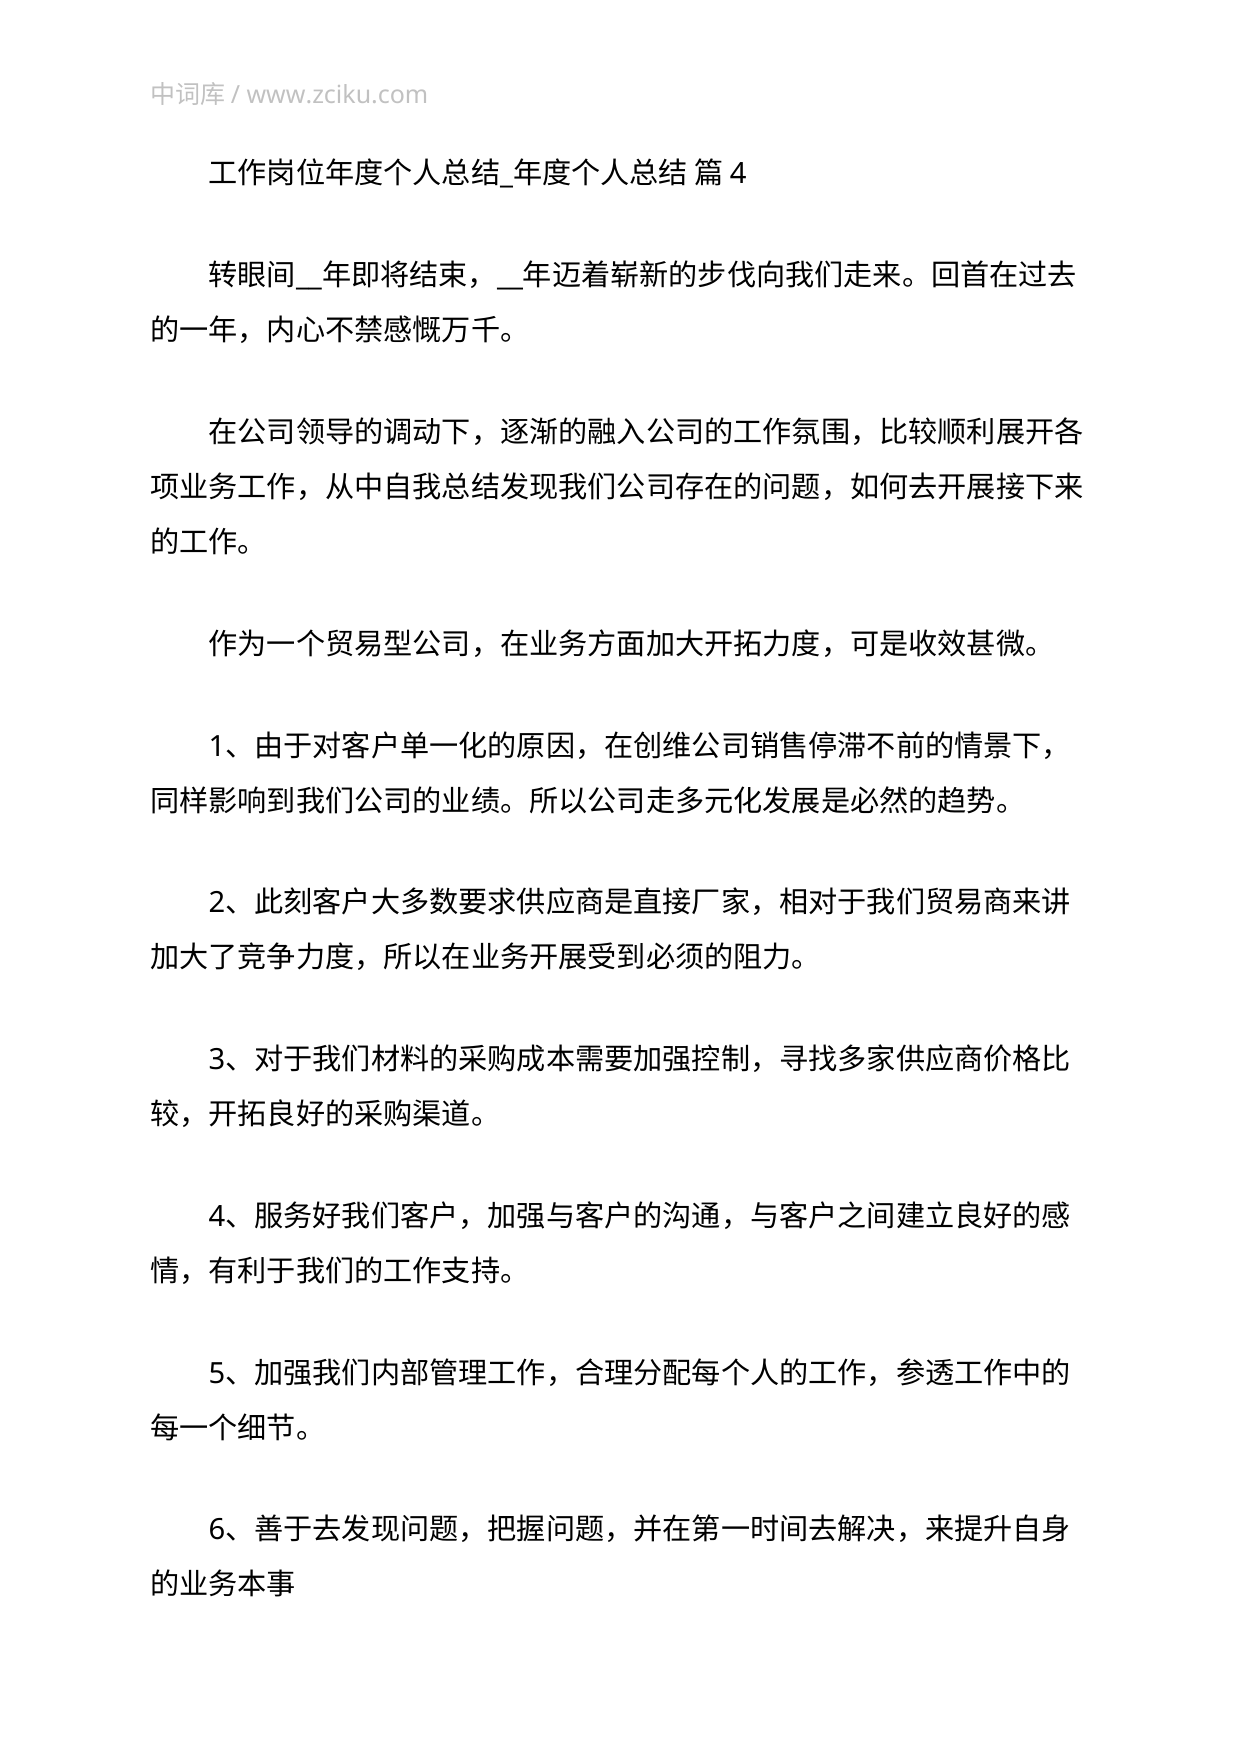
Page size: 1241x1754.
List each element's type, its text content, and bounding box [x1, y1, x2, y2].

text 作为一个贸易型公司，在业务方面加大开拓力度，可是收效甚微。 [150, 620, 1090, 663]
text 5、加强我们内部管理工作，合理分配每个人的工作，参透工作中的每一个细节。 [150, 1349, 1090, 1446]
text 在公司领导的调动下，逐渐的融入公司的工作氛围，比较顺利展开各项业务工作，从中自我总结发现我们公司存在的问题，如何去开展接下来的工作。 [150, 409, 1090, 561]
text 1、由于对客户单一化的原因，在创维公司销售停滞不前的情景下，同样影响到我们公司的业绩。所以公司走多元化发展是必然的趋势。 [150, 722, 1090, 819]
text 转眼间__年即将结束，__年迈着崭新的步伐向我们走来。回首在过去的一年，内心不禁感慨万千。 [150, 252, 1090, 349]
text 3、对于我们材料的采购成本需要加强控制，寻找多家供应商价格比较，开拓良好的采购渠道。 [150, 1036, 1090, 1133]
text 6、善于去发现问题，把握问题，并在第一时间去解决，来提升自身的业务本事 [150, 1506, 1090, 1603]
text 4、服务好我们客户，加强与客户的沟通，与客户之间建立良好的感情，有利于我们的工作支持。 [150, 1192, 1090, 1290]
text 2、此刻客户大多数要求供应商是直接厂家，相对于我们贸易商来讲加大了竞争力度，所以在业务开展受到必须的阻力。 [150, 879, 1090, 976]
text 工作岗位年度个人总结_年度个人总结 篇4 [150, 150, 1090, 192]
